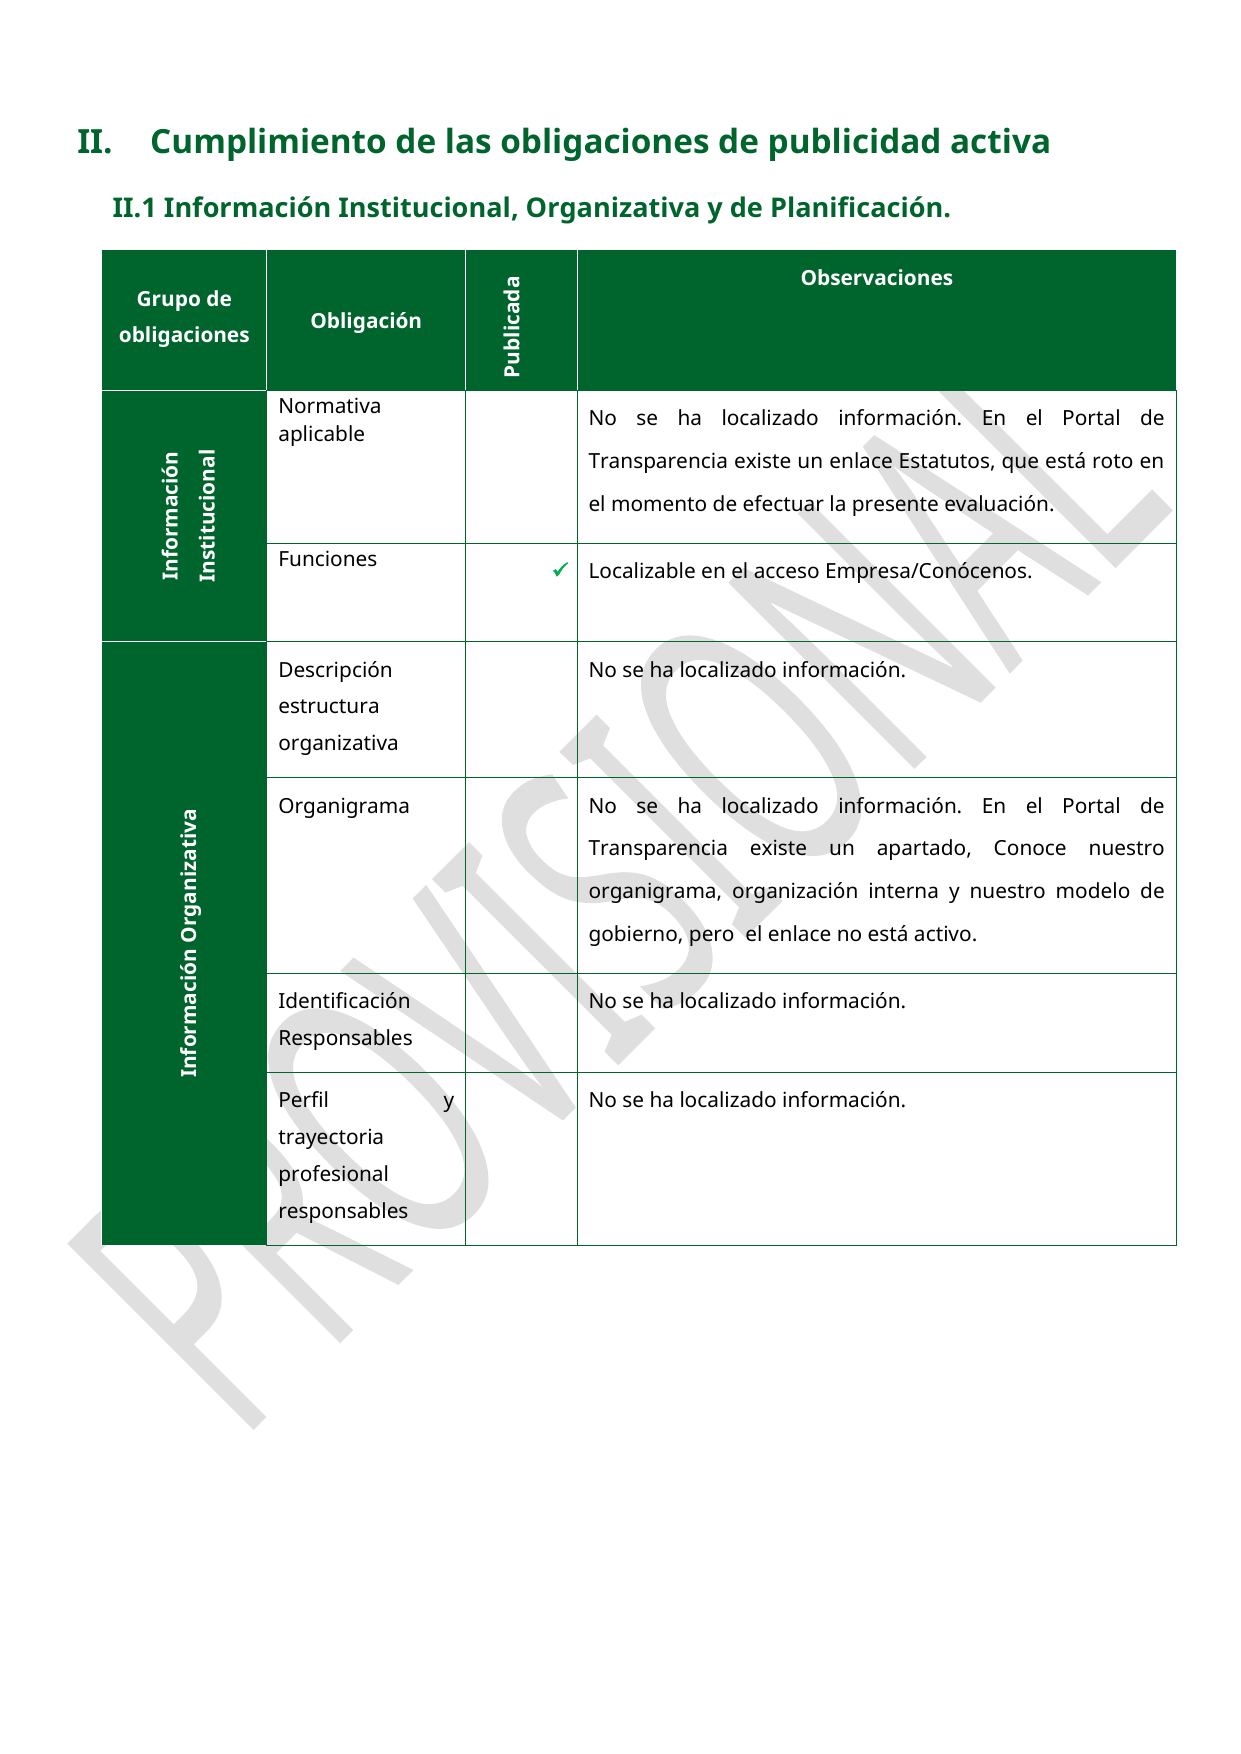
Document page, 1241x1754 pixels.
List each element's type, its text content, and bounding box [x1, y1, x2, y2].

table_cell No se ha localizado información. [578, 974, 1176, 1072]
table_cell No se ha localizado información. En el Portal de Transparencia existe un apartado, Conoce nuestro organigrama, organización interna y nuestro modelo de gobierno, pero el enlace no está activo. [578, 778, 1176, 973]
table_cell [466, 974, 577, 1072]
table_cell [466, 544, 577, 641]
table_header Obligación [267, 250, 465, 390]
table_cell [466, 391, 577, 543]
table_header Publicada [466, 250, 577, 390]
table_cell [466, 1073, 577, 1245]
table_cell Perfil y trayectoria profesional responsables [267, 1073, 465, 1245]
table_cell No se ha localizado información. [578, 642, 1176, 777]
table_header Observaciones [578, 250, 1176, 390]
text II.1 Información Institucional, Organizativa y de Planificación. [112, 189, 1165, 226]
table_cell [466, 778, 577, 973]
table_cell Normativa aplicable [267, 391, 465, 543]
table_cell [466, 642, 577, 777]
table_header Grupo de obligaciones [102, 250, 266, 390]
table_cell Descripción estructura organizativa [267, 642, 465, 777]
table_cell Localizable en el acceso Empresa/Conócenos. [578, 544, 1176, 641]
table_cell Información Institucional [102, 391, 266, 641]
list Cumplimiento de las obligaciones de publicidad activa [112, 117, 1165, 163]
table_cell Información Organizativa [102, 642, 266, 1245]
table_cell No se ha localizado información. [578, 1073, 1176, 1245]
table_cell Organigrama [267, 778, 465, 973]
table_cell Identificación Responsables [267, 974, 465, 1072]
table_cell No se ha localizado información. En el Portal de Transparencia existe un enlace Estatutos, que está roto en el momento de efectuar la presente evaluación. [578, 391, 1176, 543]
table_cell Funciones [267, 544, 465, 641]
